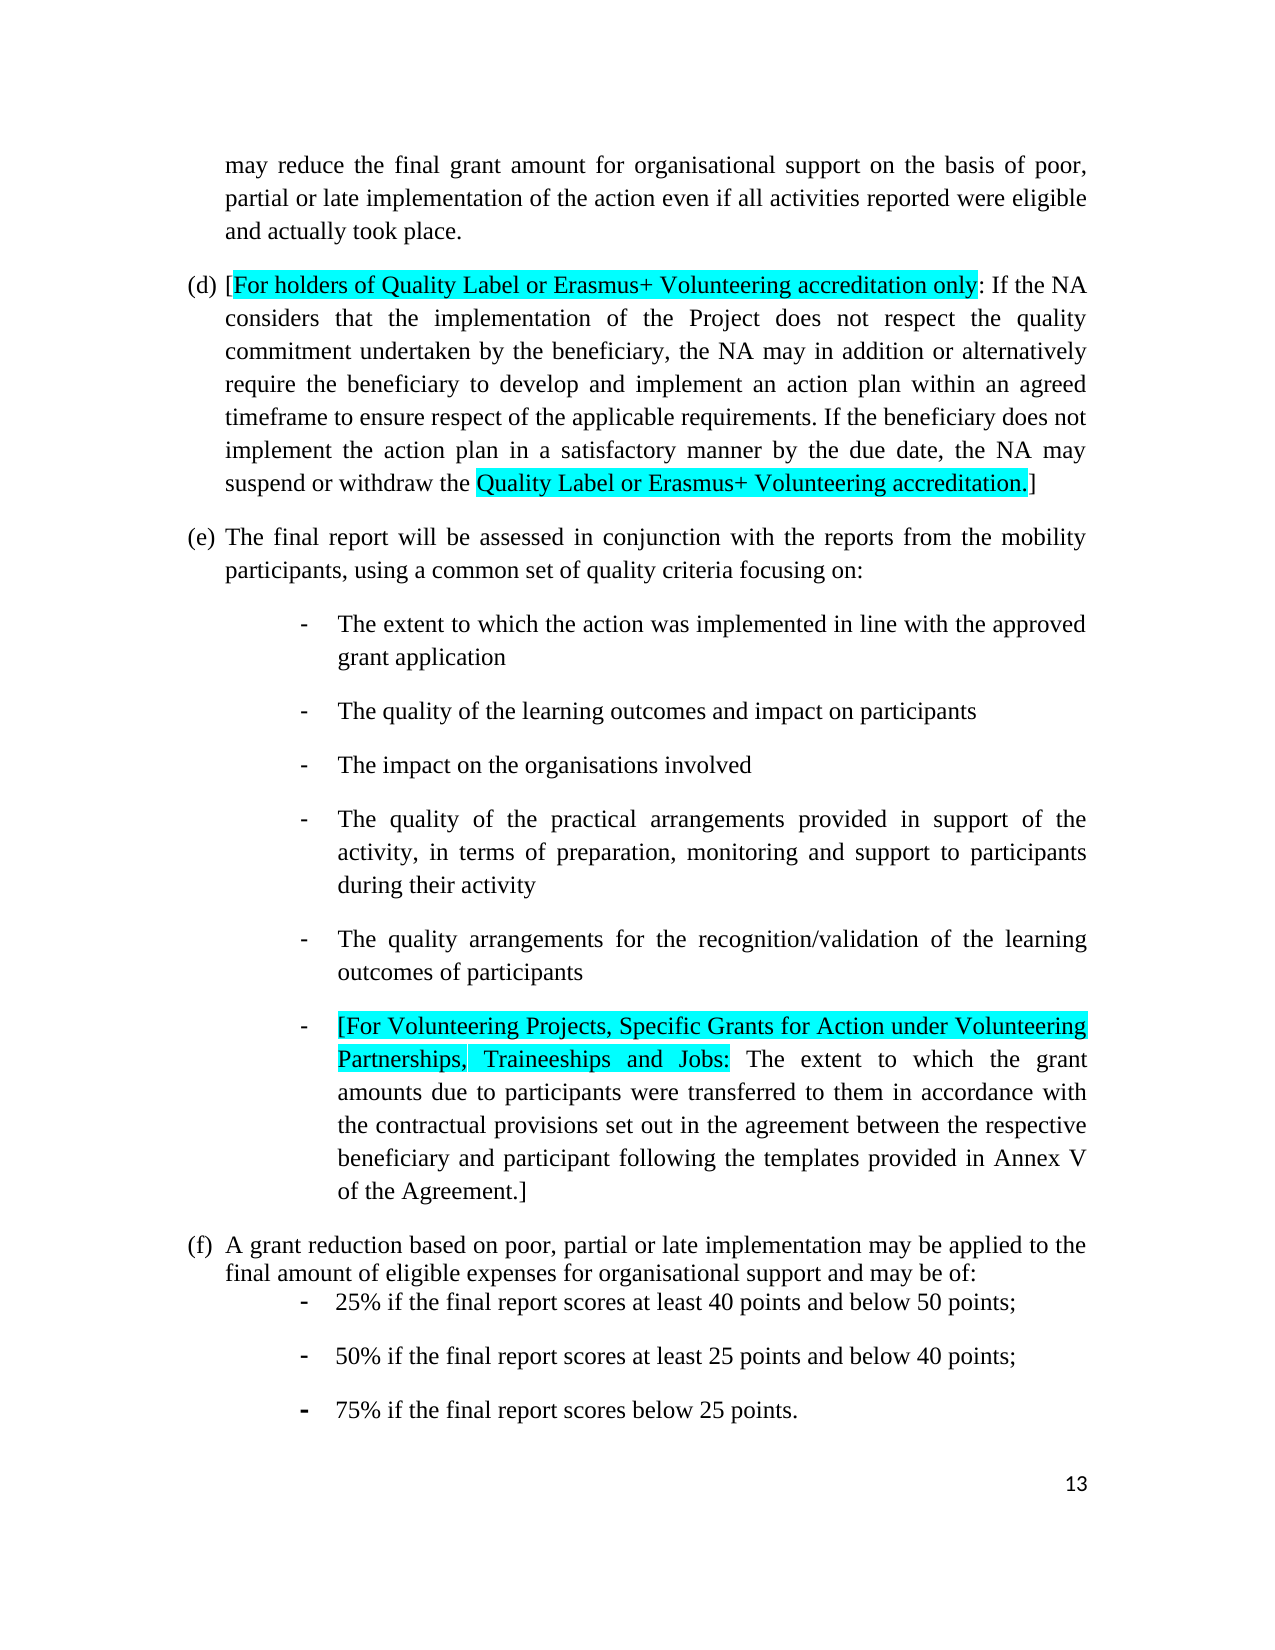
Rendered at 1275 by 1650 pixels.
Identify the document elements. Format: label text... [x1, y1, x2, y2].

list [187, 150, 1087, 245]
list The quality arrangements for the recognition/validation of the learning outcomes of participants [300, 924, 1087, 986]
list 50% if the final report scores at least 25 points and below 40 points; [300, 1341, 1087, 1370]
list 25% if the final report scores at least 40 points and below 50 points; [300, 1287, 1087, 1316]
list The impact on the organisations involved [300, 750, 1087, 778]
list The final report will be assessed in conjunction with the reports from the mobility participants, using a common set of quality criteria focusing on: [187, 522, 1087, 584]
list The quality of the learning outcomes and impact on participants [300, 696, 1087, 724]
list The quality of the practical arrangements provided in support of the activity, in terms of preparation, monitoring and support to participants during their activity [300, 804, 1087, 898]
list The extent to which the action was implemented in line with the approved grant application [300, 609, 1087, 671]
list A grant reduction based on poor, partial or late implementation may be applied to the final amount of eligible expenses for organisational support and may be of: [187, 1230, 1087, 1287]
list 75% if the final report scores below 25 points. [300, 1395, 1087, 1424]
list [For Volunteering Projects, Specific Grants for Action under Volunteering Partnerships, Traineeships and Jobs: The extent to which the grant amounts due to participants were transferred to them in accordance with the contractual provisions set out in the agreement between the respective beneficiary and participant following the templates provided in Annex V of the Agreement.] [300, 1011, 1087, 1204]
list [For holders of Quality Label or Erasmus+ Volunteering accreditation only: If the NA considers that the implementation of the Project does not respect the quality commitment undertaken by the beneficiary, the NA may in addition or alternatively require the beneficiary to develop and implement an action plan within an agreed timeframe to ensure respect of the applicable requirements. If the beneficiary does not implement the action plan in a satisfactory manner by the due date, the NA may suspend or withdraw the Quality Label or Erasmus+ Volunteering accreditation.] [187, 270, 1087, 497]
